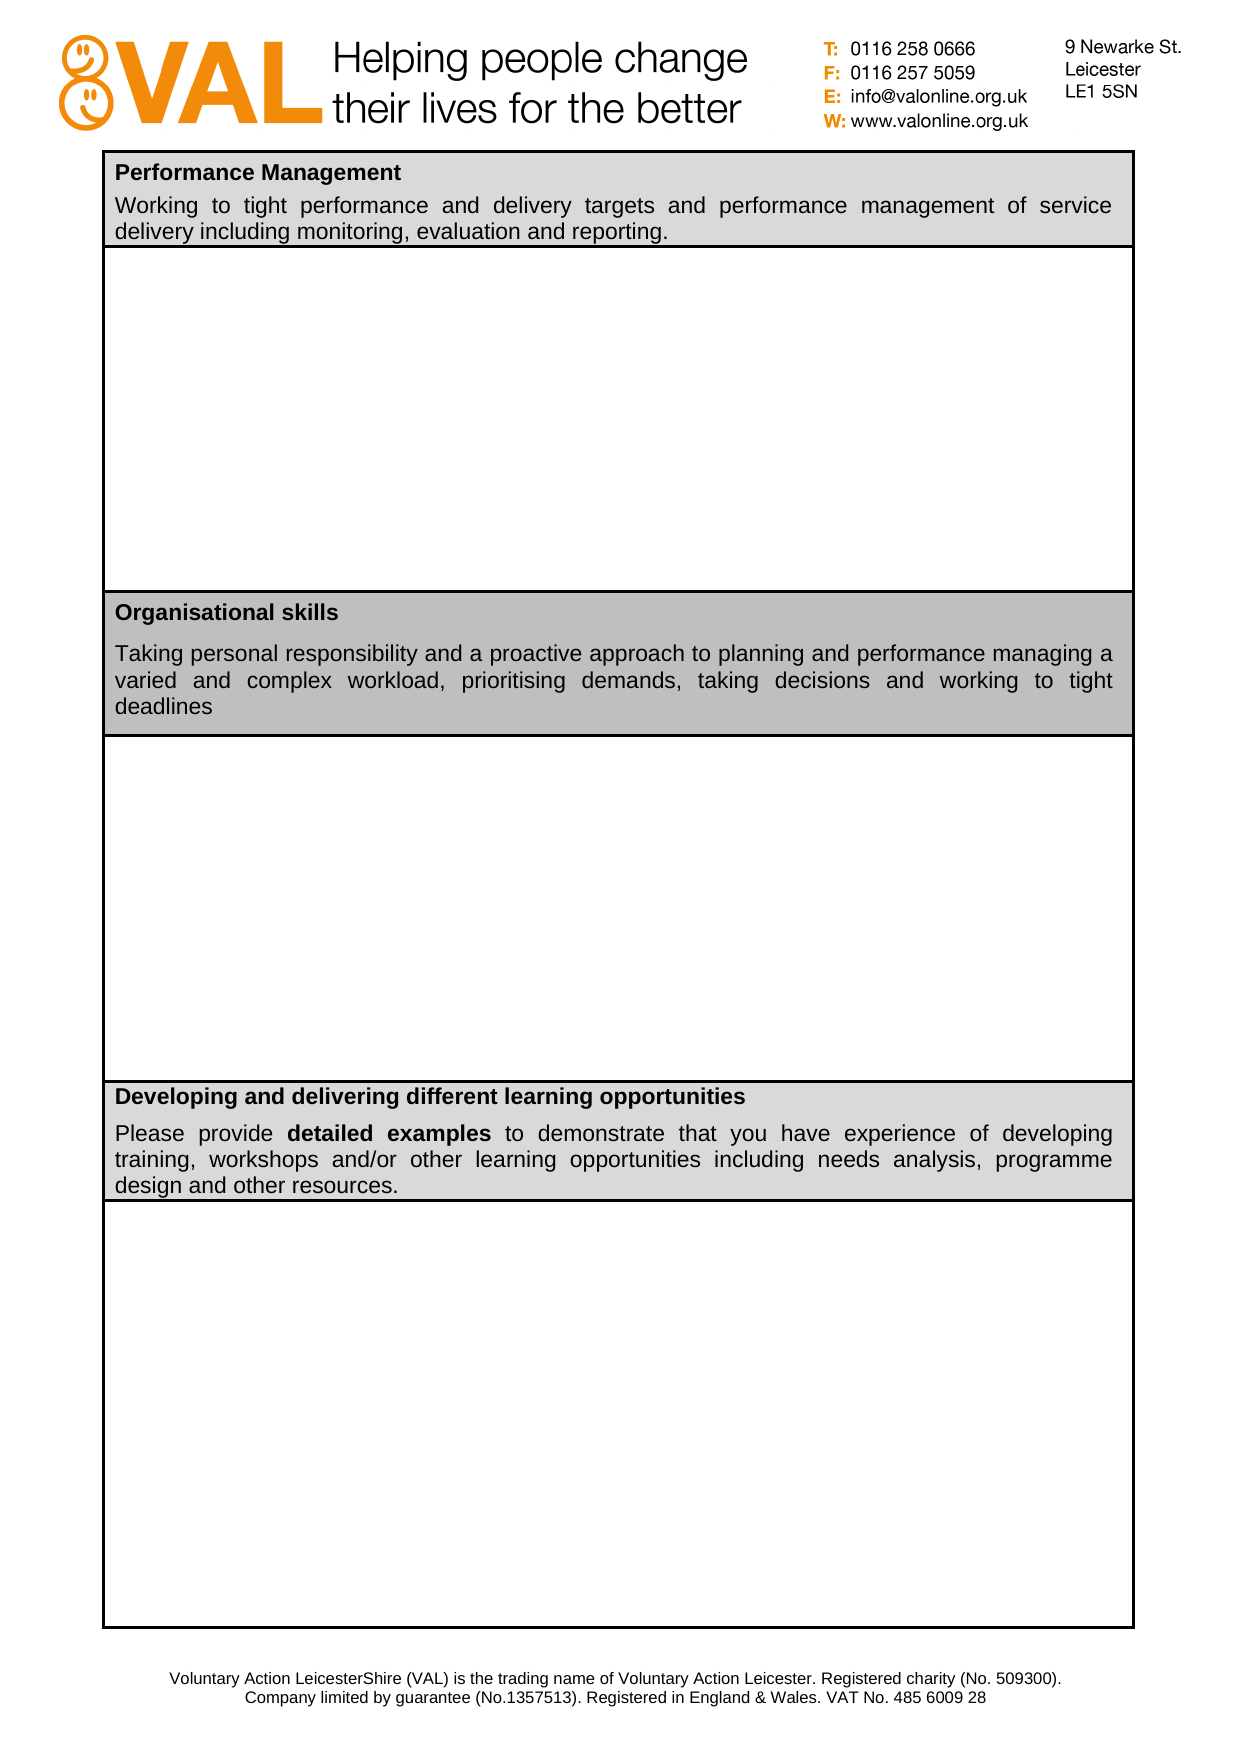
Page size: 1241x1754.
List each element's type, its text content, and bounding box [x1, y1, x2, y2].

table_cell [105, 1202, 1132, 1626]
table_cell [105, 248, 1132, 590]
picture [59, 35, 1182, 136]
table_cell [105, 737, 1132, 1080]
table_cell Developing and delivering different learning opportunities Please provide detailed examples to demonstrate that you have experience of developing training, workshops and/or other learning opportunities including needs analysis, programme design and other resources. [105, 1083, 1132, 1199]
table_cell Performance Management Working to tight performance and delivery targets and performance management of service delivery including monitoring, evaluation and reporting. [105, 153, 1132, 245]
table_cell Organisational skills Taking personal responsibility and a proactive approach to planning and performance managing a varied and complex workload, prioritising demands, taking decisions and working to tight deadlines [105, 593, 1132, 734]
